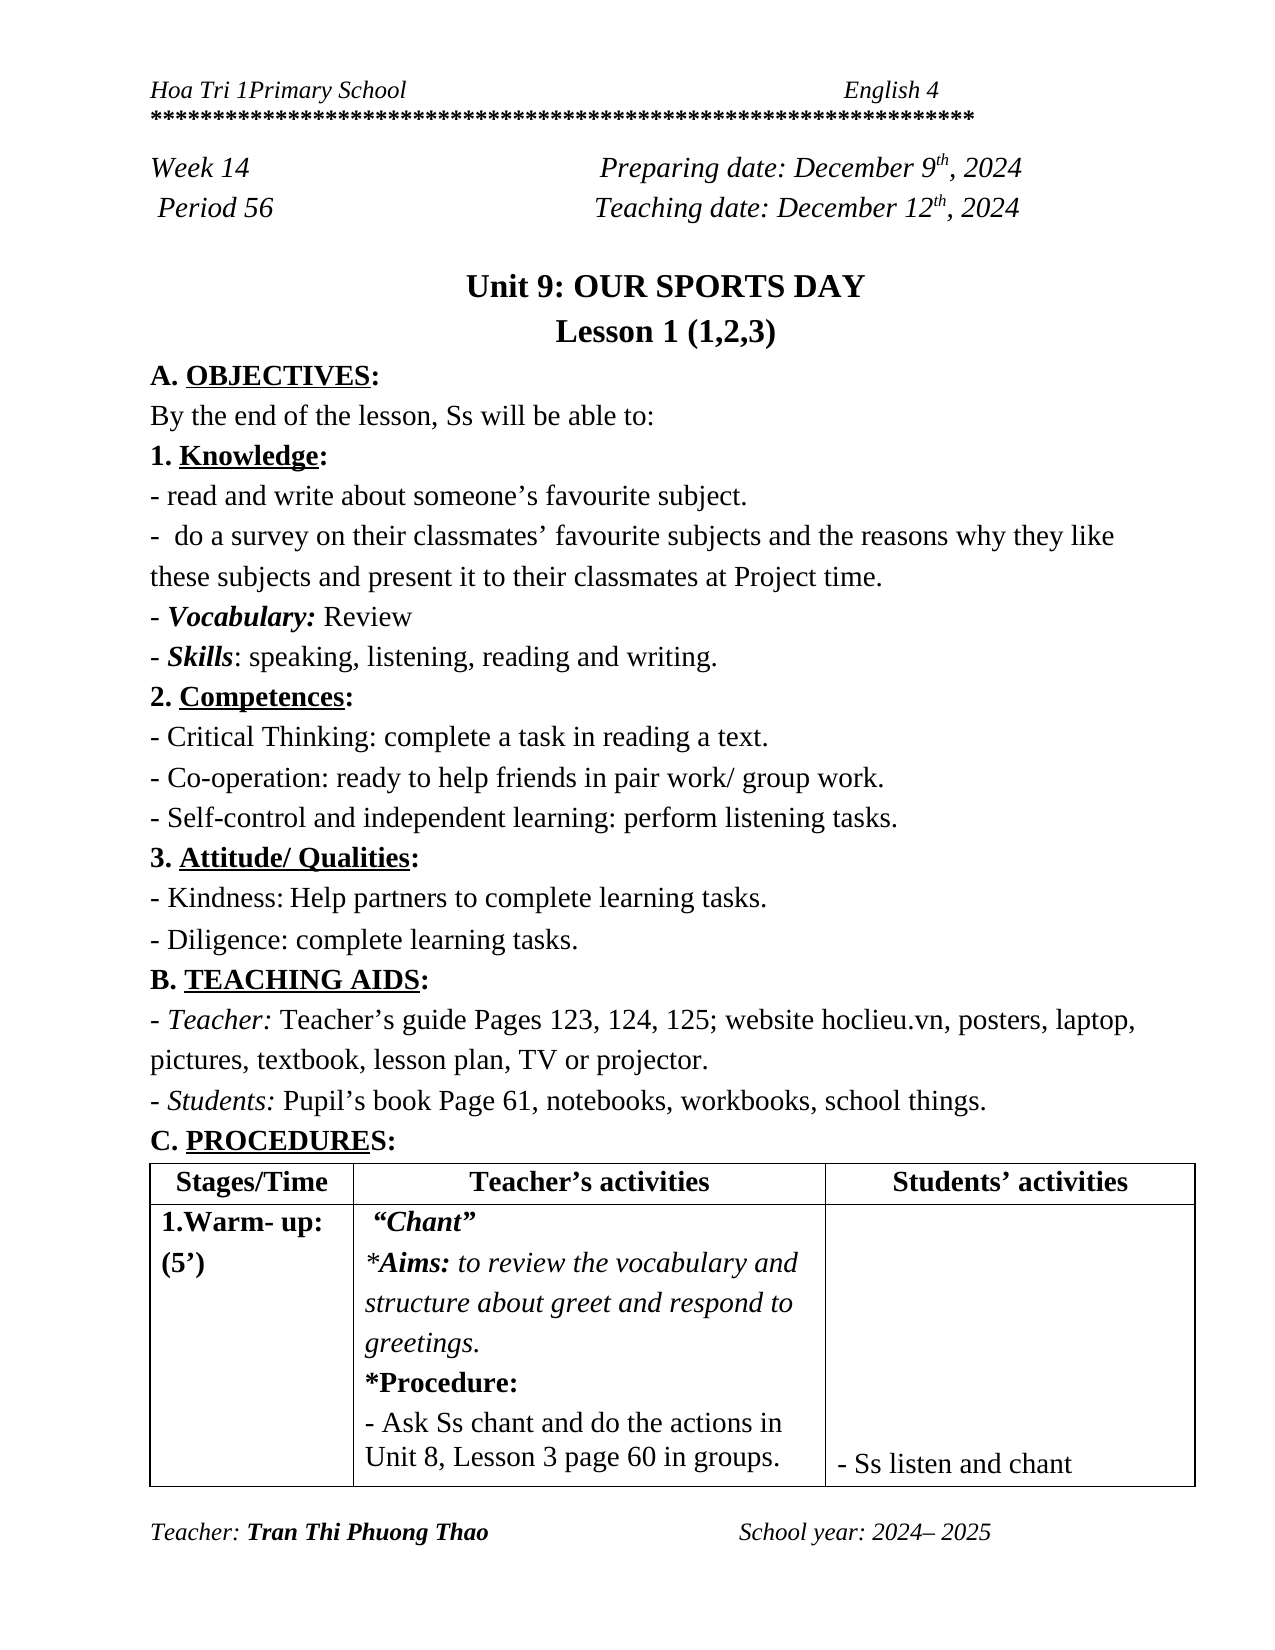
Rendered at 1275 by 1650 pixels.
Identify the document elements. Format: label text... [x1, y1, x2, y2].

text Lesson 1 (1,2,3) [150, 312, 1181, 350]
text Period 56 Teaching date: December 12th, 2024 [150, 190, 1181, 224]
text - Self-control and independent learning: perform listening tasks. [150, 800, 1181, 833]
text - Teacher: Teacher’s guide Pages 123, 124, 125; website hoclieu.vn, posters, laptop, pictures, textbook, lesson plan, TV or projector. [150, 1002, 1181, 1076]
text 3. Attitude/ Qualities: [150, 840, 1181, 874]
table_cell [354, 1205, 825, 1486]
text - Diligence: complete learning tasks. [150, 922, 1181, 955]
table_header Stages/Time [151, 1164, 353, 1203]
table_header Teacher’s activities [354, 1164, 825, 1203]
text - Students: Pupil’s book Page 61, notebooks, workbooks, school things. [150, 1083, 1181, 1116]
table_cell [826, 1205, 1194, 1486]
text C. PROCEDURES: [150, 1123, 1181, 1156]
text 1. Knowledge: [150, 438, 1181, 472]
text Unit 9: OUR SPORTS DAY [150, 266, 1181, 304]
text Week 14 Preparing date: December 9th, 2024 [150, 150, 1181, 183]
text A. OBJECTIVES: [150, 358, 1181, 391]
text - do a survey on their classmates’ favourite subjects and the reasons why they like these subjects and present it to their classmates at Project time. [150, 518, 1181, 592]
text By the end of the lesson, Ss will be able to: [150, 398, 1181, 431]
text 2. Competences: [150, 679, 1181, 713]
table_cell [151, 1205, 353, 1486]
text - Skills: speaking, listening, reading and writing. [150, 639, 1181, 673]
text - Critical Thinking: complete a task in reading a text. [150, 719, 1181, 753]
text - Kindness: Help partners to complete learning tasks. [150, 880, 1181, 914]
text - Vocabulary: Review [150, 599, 1181, 632]
text - Co-operation: ready to help friends in pair work/ group work. [150, 760, 1181, 793]
text - read and write about someone’s favourite subject. [150, 478, 1181, 512]
table_header Students’ activities [826, 1164, 1194, 1203]
text B. TEACHING AIDS: [150, 962, 1181, 996]
